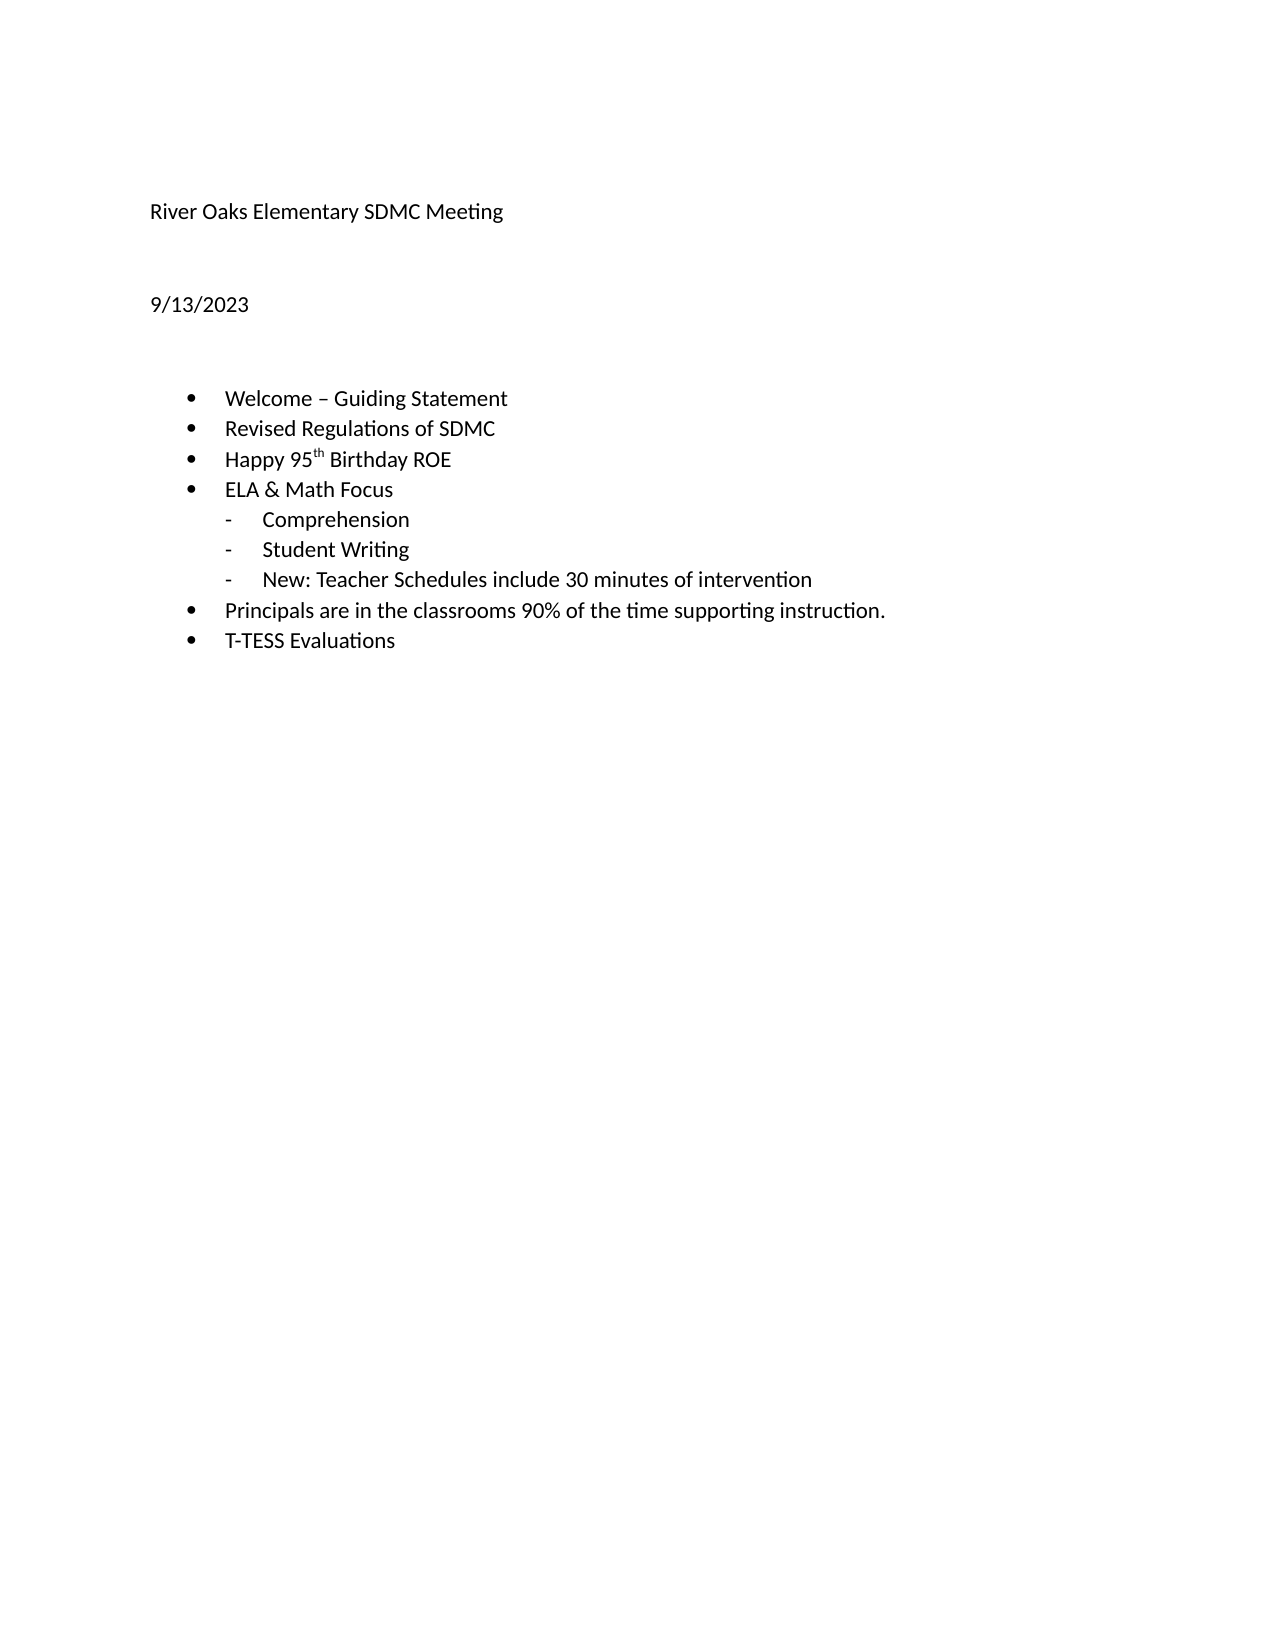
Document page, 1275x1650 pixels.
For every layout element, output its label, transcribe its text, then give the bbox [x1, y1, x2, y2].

list New: Teacher Schedules include 30 minutes of intervention [225, 566, 1125, 594]
list ELA & Math Focus [187, 475, 1125, 503]
list Principals are in the classrooms 90% of the time supporting instruction. [187, 596, 1125, 624]
list Happy 95th Birthday ROE [187, 445, 1125, 473]
text 9/13/2023 [150, 291, 1125, 319]
text River Oaks Elementary SDMC Meeting [150, 197, 1125, 225]
list Revised Regulations of SDMC [187, 414, 1125, 443]
list Comprehension [225, 505, 1125, 533]
list Student Writing [225, 535, 1125, 563]
list T-TESS Evaluations [187, 626, 1125, 654]
list Welcome – Guiding Statement [187, 384, 1125, 412]
